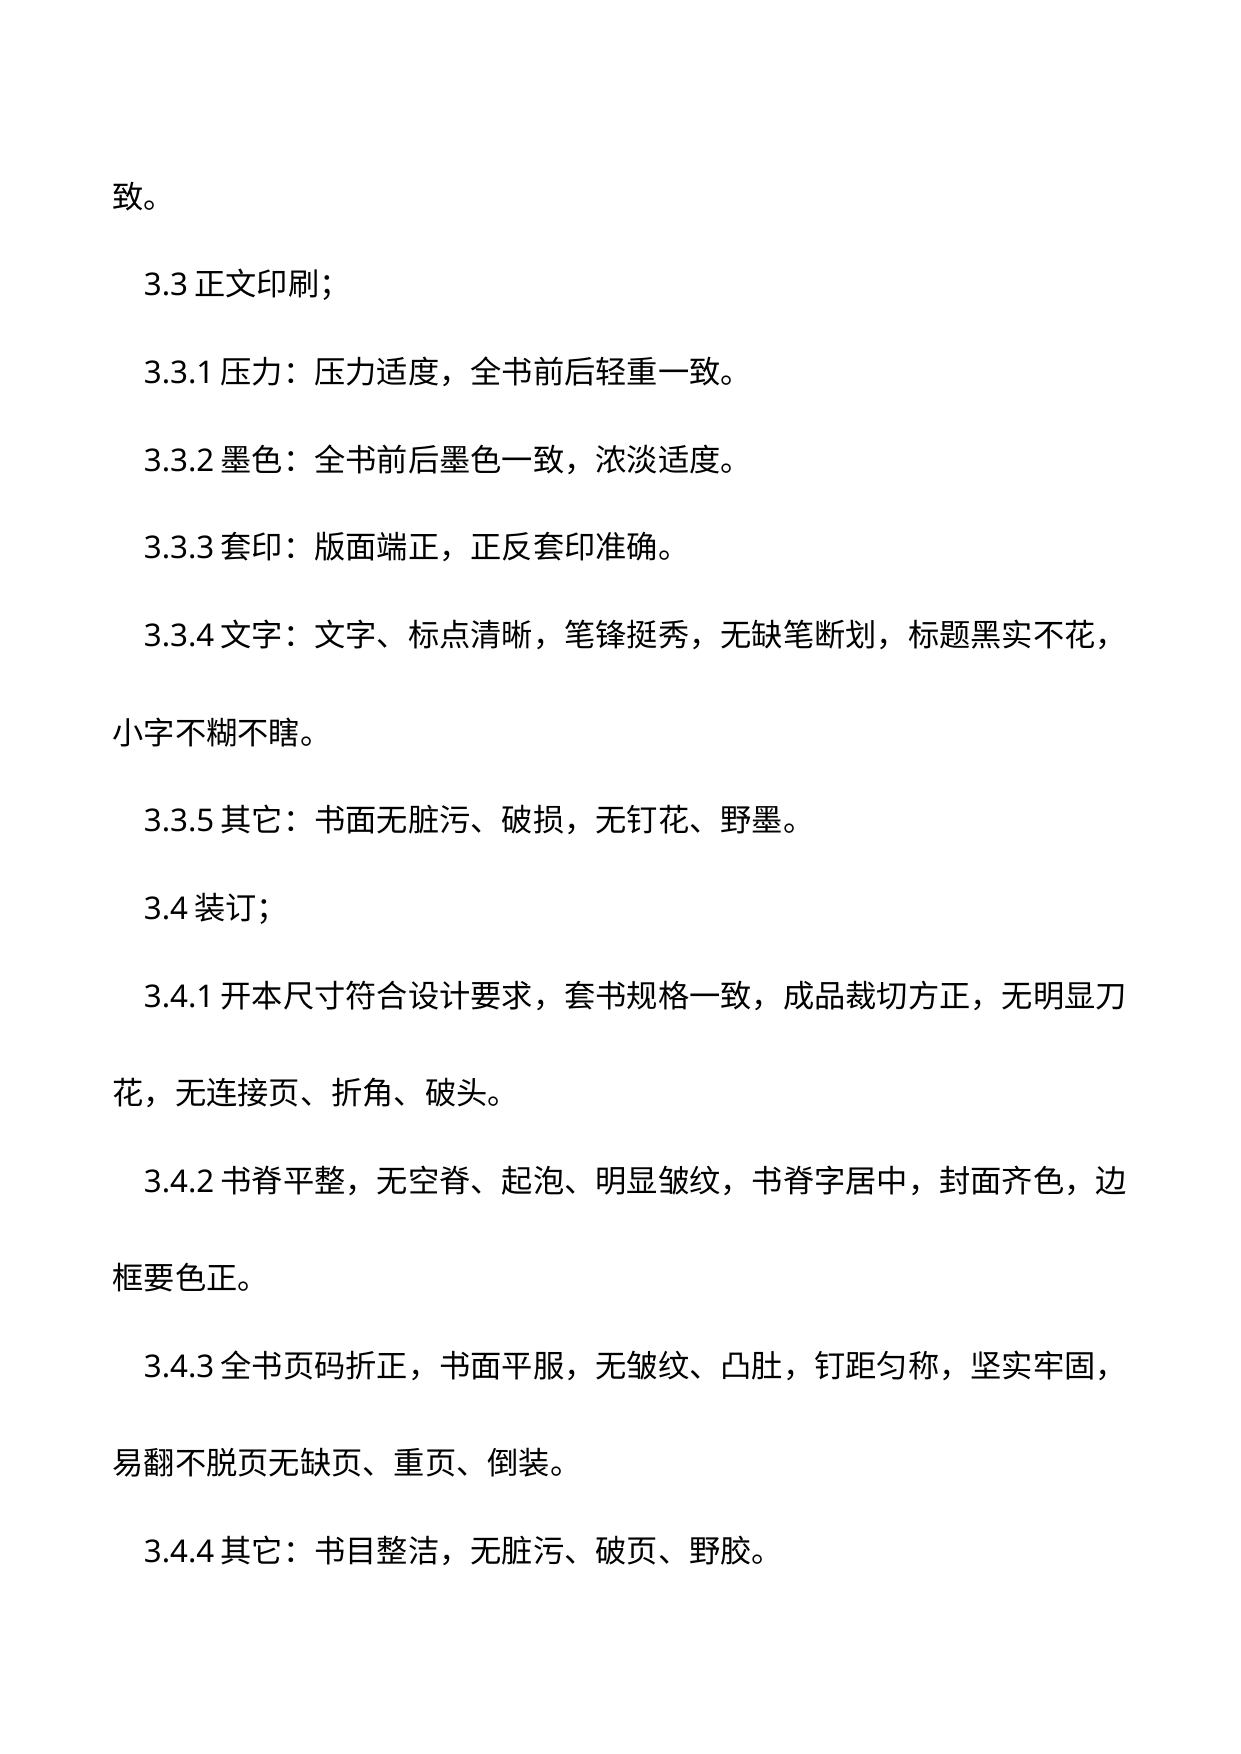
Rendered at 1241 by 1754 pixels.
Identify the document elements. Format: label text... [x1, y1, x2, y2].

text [112, 162, 1128, 227]
text 3.3.1压力：压力适度，全书前后轻重一致。 [112, 337, 1128, 402]
text 3.3.3套印：版面端正，正反套印准确。 [112, 513, 1128, 578]
text 3.4.3全书页码折正，书面平服，无皱纹、凸肚，钉距匀称，坚实牢固，易翻不脱页无缺页、重页、倒装。 [112, 1331, 1128, 1494]
text 3.3.5其它：书面无脏污、破损，无钉花、野墨。 [112, 786, 1128, 851]
text 3.4.2书脊平整，无空脊、起泡、明显皱纹，书脊字居中，封面齐色，边框要色正。 [112, 1146, 1128, 1308]
text 3.3.2墨色：全书前后墨色一致，浓淡适度。 [112, 425, 1128, 490]
text 3.4.4其它：书目整洁，无脏污、破页、野胶。 [112, 1516, 1128, 1581]
text 3.3.4文字：文字、标点清晰，笔锋挺秀，无缺笔断划，标题黑实不花，小字不糊不瞎。 [112, 600, 1128, 763]
text 3.3正文印刷； [112, 249, 1128, 314]
text 3.4装订； [112, 873, 1128, 938]
text 3.4.1开本尺寸符合设计要求，套书规格一致，成品裁切方正，无明显刀花，无连接页、折角、破头。 [112, 961, 1128, 1123]
